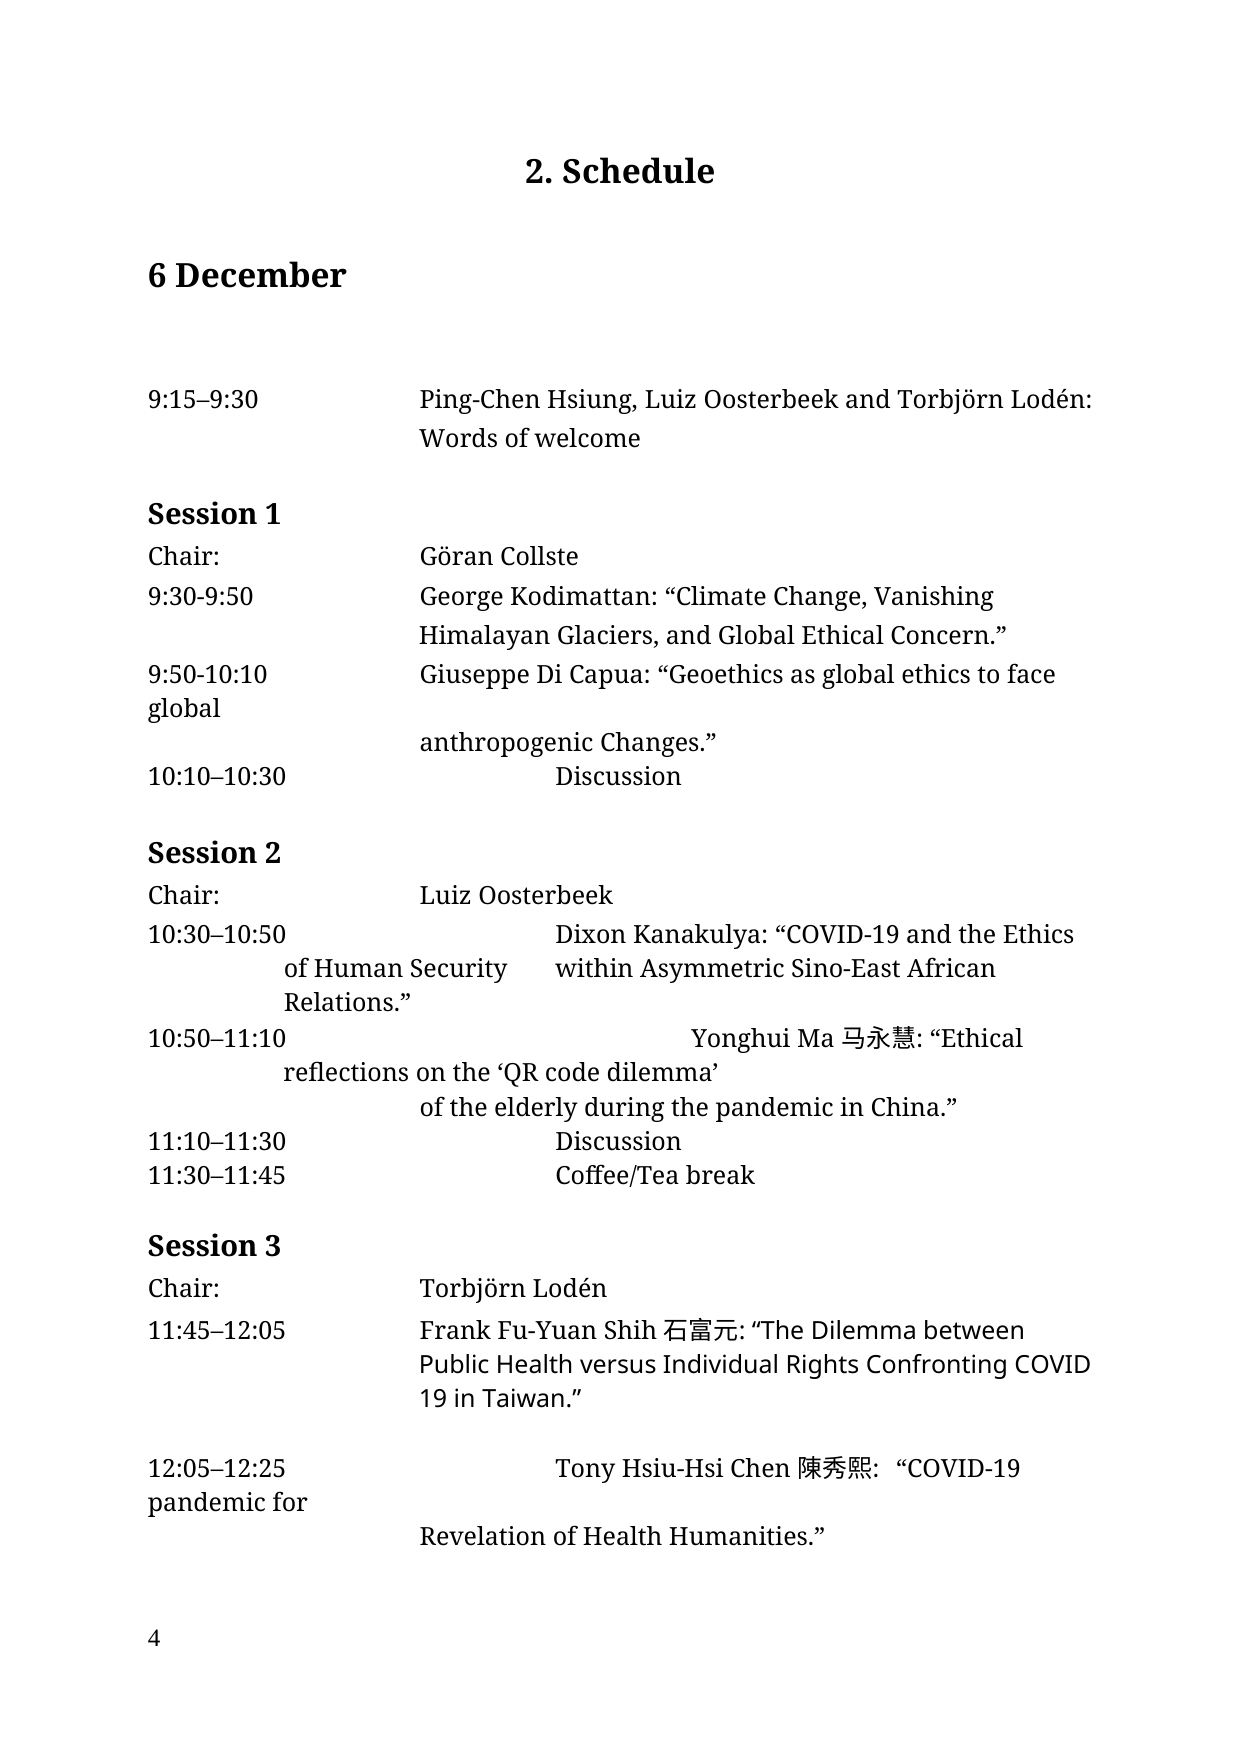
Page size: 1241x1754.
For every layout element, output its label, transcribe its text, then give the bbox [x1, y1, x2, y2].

text 9:50-10:10 Giuseppe Di Capua: “Geoethics as global ethics to face global [148, 656, 1093, 724]
text 11:30–11:45 Coffee/Tea break [148, 1157, 1093, 1191]
text 10:10–10:30 Discussion [148, 759, 1093, 793]
text 11:10–11:30 Discussion [148, 1123, 1093, 1157]
text Chair: Göran Collste [148, 539, 1093, 573]
text 12:05–12:25 Tony Hsiu-Hsi Chen 陳秀熙: “COVID-19 pandemic for [148, 1449, 1093, 1519]
text 6 December [148, 251, 1093, 297]
text Chair: Luiz Oosterbeek [148, 877, 1093, 912]
text 10:50–11:10 Yonghui Ma 马永慧: “Ethical reflections on the ‘QR code dilemma’ [148, 1019, 1093, 1089]
text 9:15–9:30 Ping-Chen Hsiung, Luiz Oosterbeek and Torbjörn Lodén: Words of welcome [148, 382, 1093, 455]
text Chair: Torbjörn Lodén [148, 1271, 1093, 1305]
text Session 3 [148, 1225, 1093, 1265]
text 2. Schedule [148, 148, 1093, 193]
text 11:45–12:05 Frank Fu-Yuan Shih 石富元: “The Dilemma between Public Health versus Individual Rights Confronting COVID 19 in Taiwan.” [148, 1310, 1093, 1414]
text Session 1 [148, 493, 1093, 533]
text 10:30–10:50 Dixon Kanakulya: “COVID-19 and the Ethics of Human Security within Asymmetric Sino-East African Relations.” [148, 917, 1093, 1019]
text of the elderly during the pandemic in China.” [419, 1089, 1093, 1123]
text Session 2 [148, 832, 1093, 872]
text anthropogenic Changes.” [283, 724, 1093, 759]
text 9:30-9:50 George Kodimattan: “Climate Change, Vanishing Himalayan Glaciers, and Global Ethical Concern.” [148, 578, 1093, 651]
text Revelation of Health Humanities.” [283, 1519, 1093, 1553]
